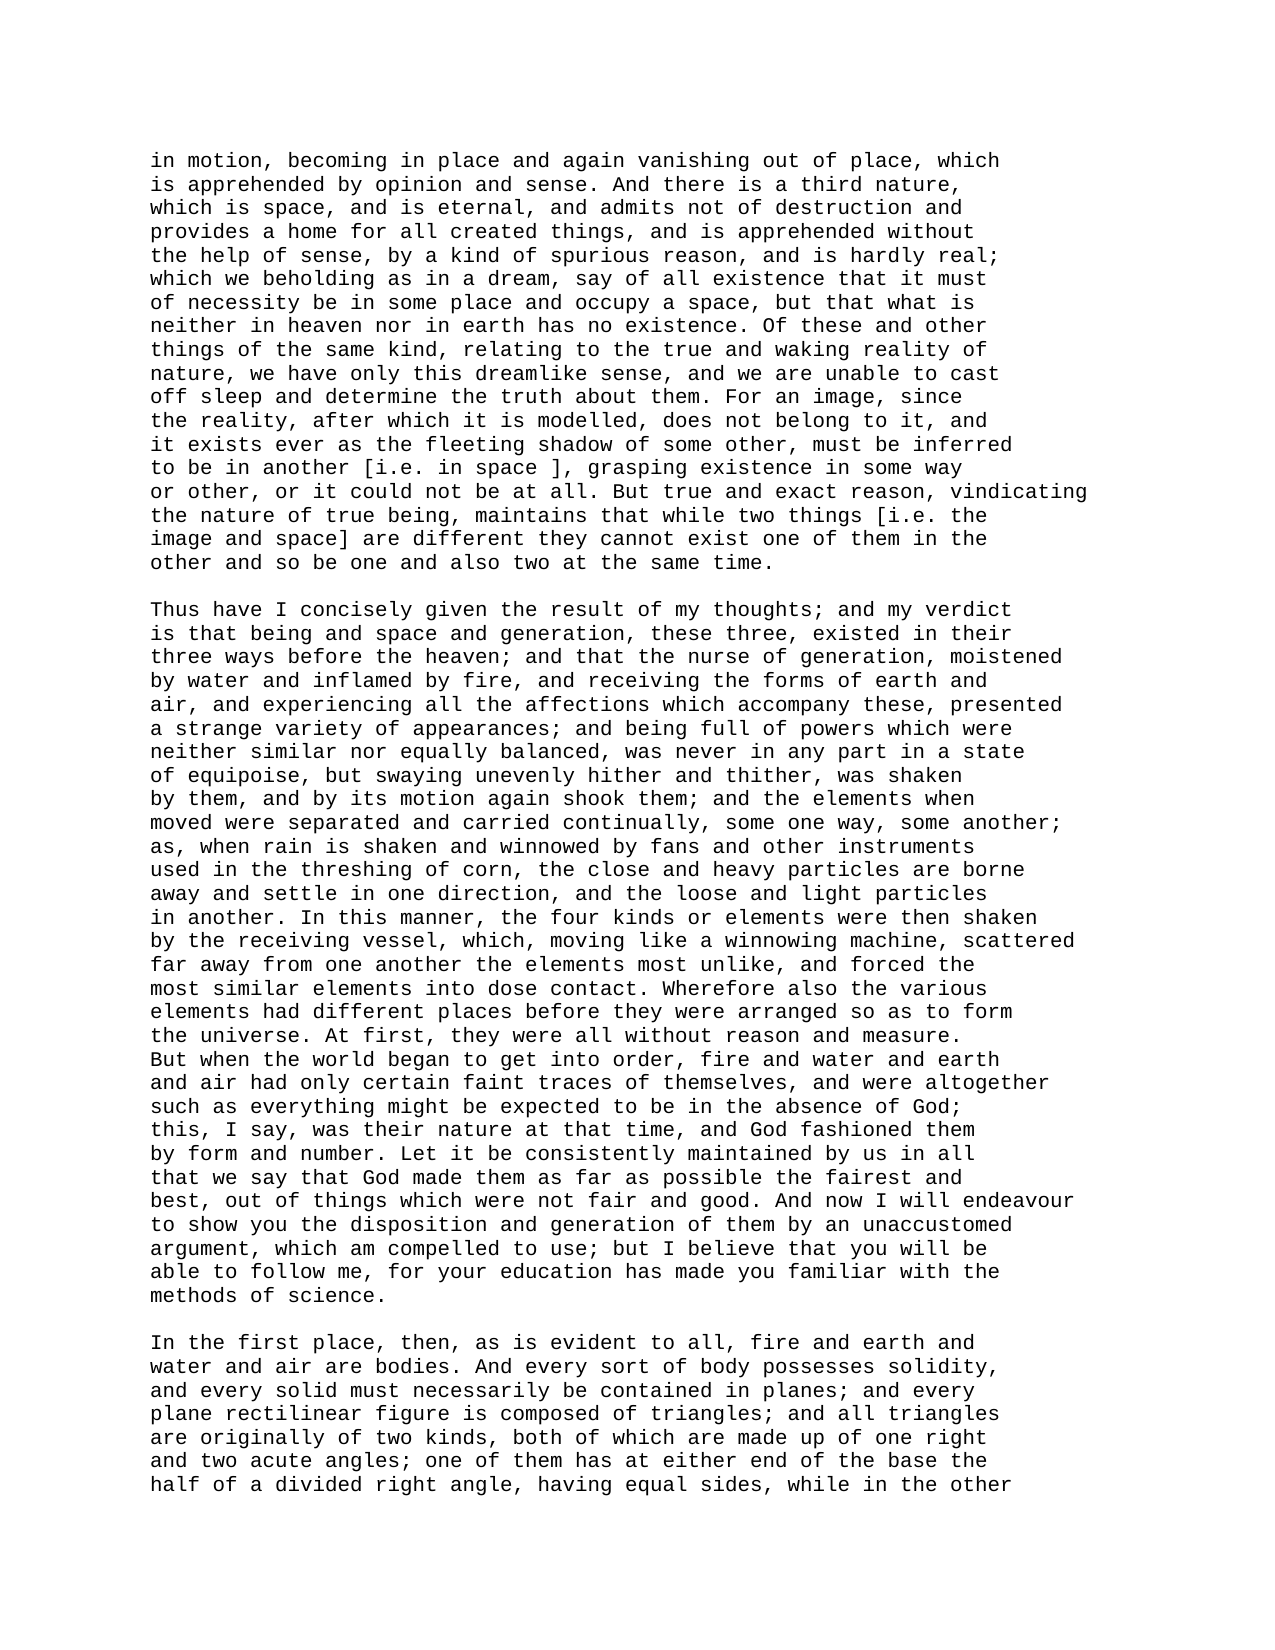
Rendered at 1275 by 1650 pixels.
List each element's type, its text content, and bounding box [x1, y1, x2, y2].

text in motion, becoming in place and again vanishing out of place, which [150, 150, 1125, 174]
text air, and experiencing all the affections which accompany these, presented [150, 694, 1125, 717]
text moved were separated and carried continually, some one way, some another; [150, 812, 1125, 836]
text the nature of true being, maintains that while two things [i.e. the [150, 505, 1125, 528]
text which we beholding as in a dream, say of all existence that it must [150, 268, 1125, 292]
text off sleep and determine the truth about them. For an image, since [150, 386, 1125, 410]
text and every solid must necessarily be contained in planes; and every [150, 1379, 1125, 1403]
text it exists ever as the fleeting shadow of some other, must be inferred [150, 434, 1125, 457]
text In the first place, then, as is evident to all, fire and earth and [150, 1332, 1125, 1356]
text most similar elements into dose contact. Wherefore also the various [150, 978, 1125, 1001]
text water and air are bodies. And every sort of body possesses solidity, [150, 1356, 1125, 1379]
text to show you the disposition and generation of them by an unaccustomed [150, 1214, 1125, 1238]
text used in the threshing of corn, the close and heavy particles are borne [150, 859, 1125, 883]
text is apprehended by opinion and sense. And there is a third nature, [150, 174, 1125, 197]
text in another. In this manner, the four kinds or elements were then shaken [150, 907, 1125, 930]
text best, out of things which were not fair and good. And now I will endeavour [150, 1190, 1125, 1214]
text such as everything might be expected to be in the absence of God; [150, 1096, 1125, 1119]
text methods of science. [150, 1285, 1125, 1309]
text to be in another [i.e. in space ], grasping existence in some way [150, 457, 1125, 481]
text as, when rain is shaken and winnowed by fans and other instruments [150, 836, 1125, 859]
text other and so be one and also two at the same time. [150, 552, 1125, 576]
text are originally of two kinds, both of which are made up of one right [150, 1427, 1125, 1451]
text is that being and space and generation, these three, existed in their [150, 623, 1125, 647]
text or other, or it could not be at all. But true and exact reason, vindicating [150, 481, 1125, 505]
text which is space, and is eternal, and admits not of destruction and [150, 197, 1125, 221]
text things of the same kind, relating to the true and waking reality of [150, 339, 1125, 363]
text Thus have I concisely given the result of my thoughts; and my verdict [150, 599, 1125, 623]
text neither similar nor equally balanced, was never in any part in a state [150, 741, 1125, 765]
text by the receiving vessel, which, moving like a winnowing machine, scattered [150, 930, 1125, 954]
text and two acute angles; one of them has at either end of the base the [150, 1451, 1125, 1474]
text But when the world began to get into order, fire and water and earth [150, 1048, 1125, 1072]
text able to follow me, for your education has made you familiar with the [150, 1261, 1125, 1285]
text away and settle in one direction, and the loose and light particles [150, 883, 1125, 907]
text that we say that God made them as far as possible the fairest and [150, 1167, 1125, 1190]
text elements had different places before they were arranged so as to form [150, 1001, 1125, 1025]
text this, I say, was their nature at that time, and God fashioned them [150, 1119, 1125, 1143]
text by them, and by its motion again shook them; and the elements when [150, 788, 1125, 812]
text nature, we have only this dreamlike sense, and we are unable to cast [150, 363, 1125, 386]
text a strange variety of appearances; and being full of powers which were [150, 717, 1125, 741]
text by form and number. Let it be consistently maintained by us in all [150, 1143, 1125, 1167]
text argument, which am compelled to use; but I believe that you will be [150, 1238, 1125, 1261]
text three ways before the heaven; and that the nurse of generation, moistened [150, 647, 1125, 670]
text provides a home for all created things, and is apprehended without [150, 221, 1125, 244]
text and air had only certain faint traces of themselves, and were altogether [150, 1072, 1125, 1096]
text image and space] are different they cannot exist one of them in the [150, 528, 1125, 552]
text the reality, after which it is modelled, does not belong to it, and [150, 410, 1125, 434]
text the help of sense, by a kind of spurious reason, and is hardly real; [150, 244, 1125, 268]
text of necessity be in some place and occupy a space, but that what is [150, 292, 1125, 316]
text neither in heaven nor in earth has no existence. Of these and other [150, 316, 1125, 339]
text half of a divided right angle, having equal sides, while in the other [150, 1474, 1125, 1498]
text plane rectilinear figure is composed of triangles; and all triangles [150, 1403, 1125, 1427]
text of equipoise, but swaying unevenly hither and thither, was shaken [150, 765, 1125, 788]
text the universe. At first, they were all without reason and measure. [150, 1025, 1125, 1048]
text by water and inflamed by fire, and receiving the forms of earth and [150, 670, 1125, 694]
text far away from one another the elements most unlike, and forced the [150, 954, 1125, 978]
